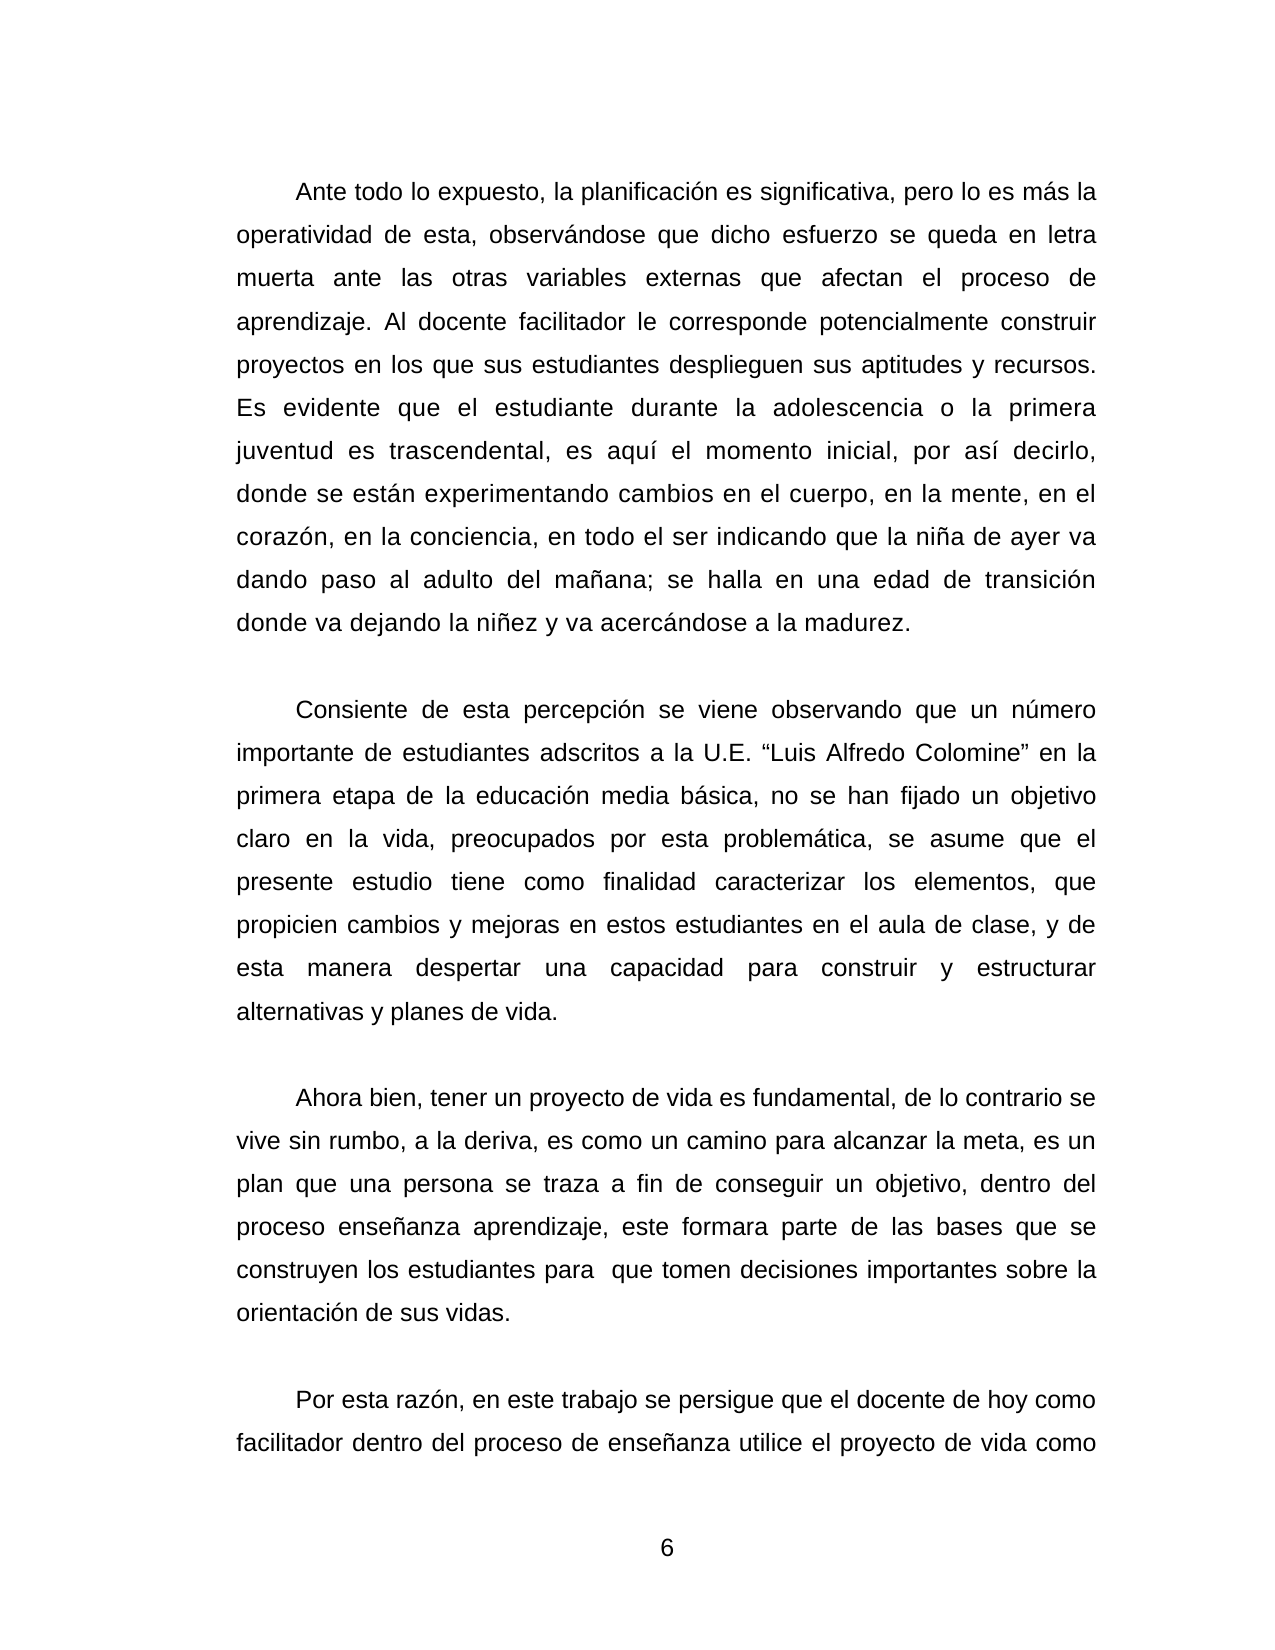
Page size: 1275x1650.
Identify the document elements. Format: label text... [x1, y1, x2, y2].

text Ante todo lo expuesto, la planificación es significativa, pero lo es más la operatividad de esta, observándose que dicho esfuerzo se queda en letra muerta ante las otras variables externas que afectan el proceso de aprendizaje. Al docente facilitador le corresponde potencialmente construir proyectos en los que sus estudiantes desplieguen sus aptitudes y recursos. Es evidente que el estudiante durante la adolescencia o la primera juventud es trascendental, es aquí el momento inicial, por así decirlo, donde se están experimentando cambios en el cuerpo, en la mente, en el corazón, en la conciencia, en todo el ser indicando que la niña de ayer va dando paso al adulto del mañana; se halla en una edad de transición donde va dejando la niñez y va acercándose a la madurez. [236, 177, 1098, 637]
text Ahora bien, tener un proyecto de vida es fundamental, de lo contrario se vive sin rumbo, a la deriva, es como un camino para alcanzar la meta, es un plan que una persona se traza a fin de conseguir un objetivo, dentro del proceso enseñanza aprendizaje, este formara parte de las bases que se construyen los estudiantes para que tomen decisiones importantes sobre la orientación de sus vidas. [236, 1083, 1098, 1327]
text Consiente de esta percepción se viene observando que un número importante de estudiantes adscritos a la U.E. “Luis Alfredo Colomine” en la primera etapa de la educación media básica, no se han fijado un objetivo claro en la vida, preocupados por esta problemática, se asume que el presente estudio tiene como finalidad caracterizar los elementos, que propicien cambios y mejoras en estos estudiantes en el aula de clase, y de esta manera despertar una capacidad para construir y estructurar alternativas y planes de vida. [236, 695, 1098, 1025]
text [236, 1385, 1098, 1457]
